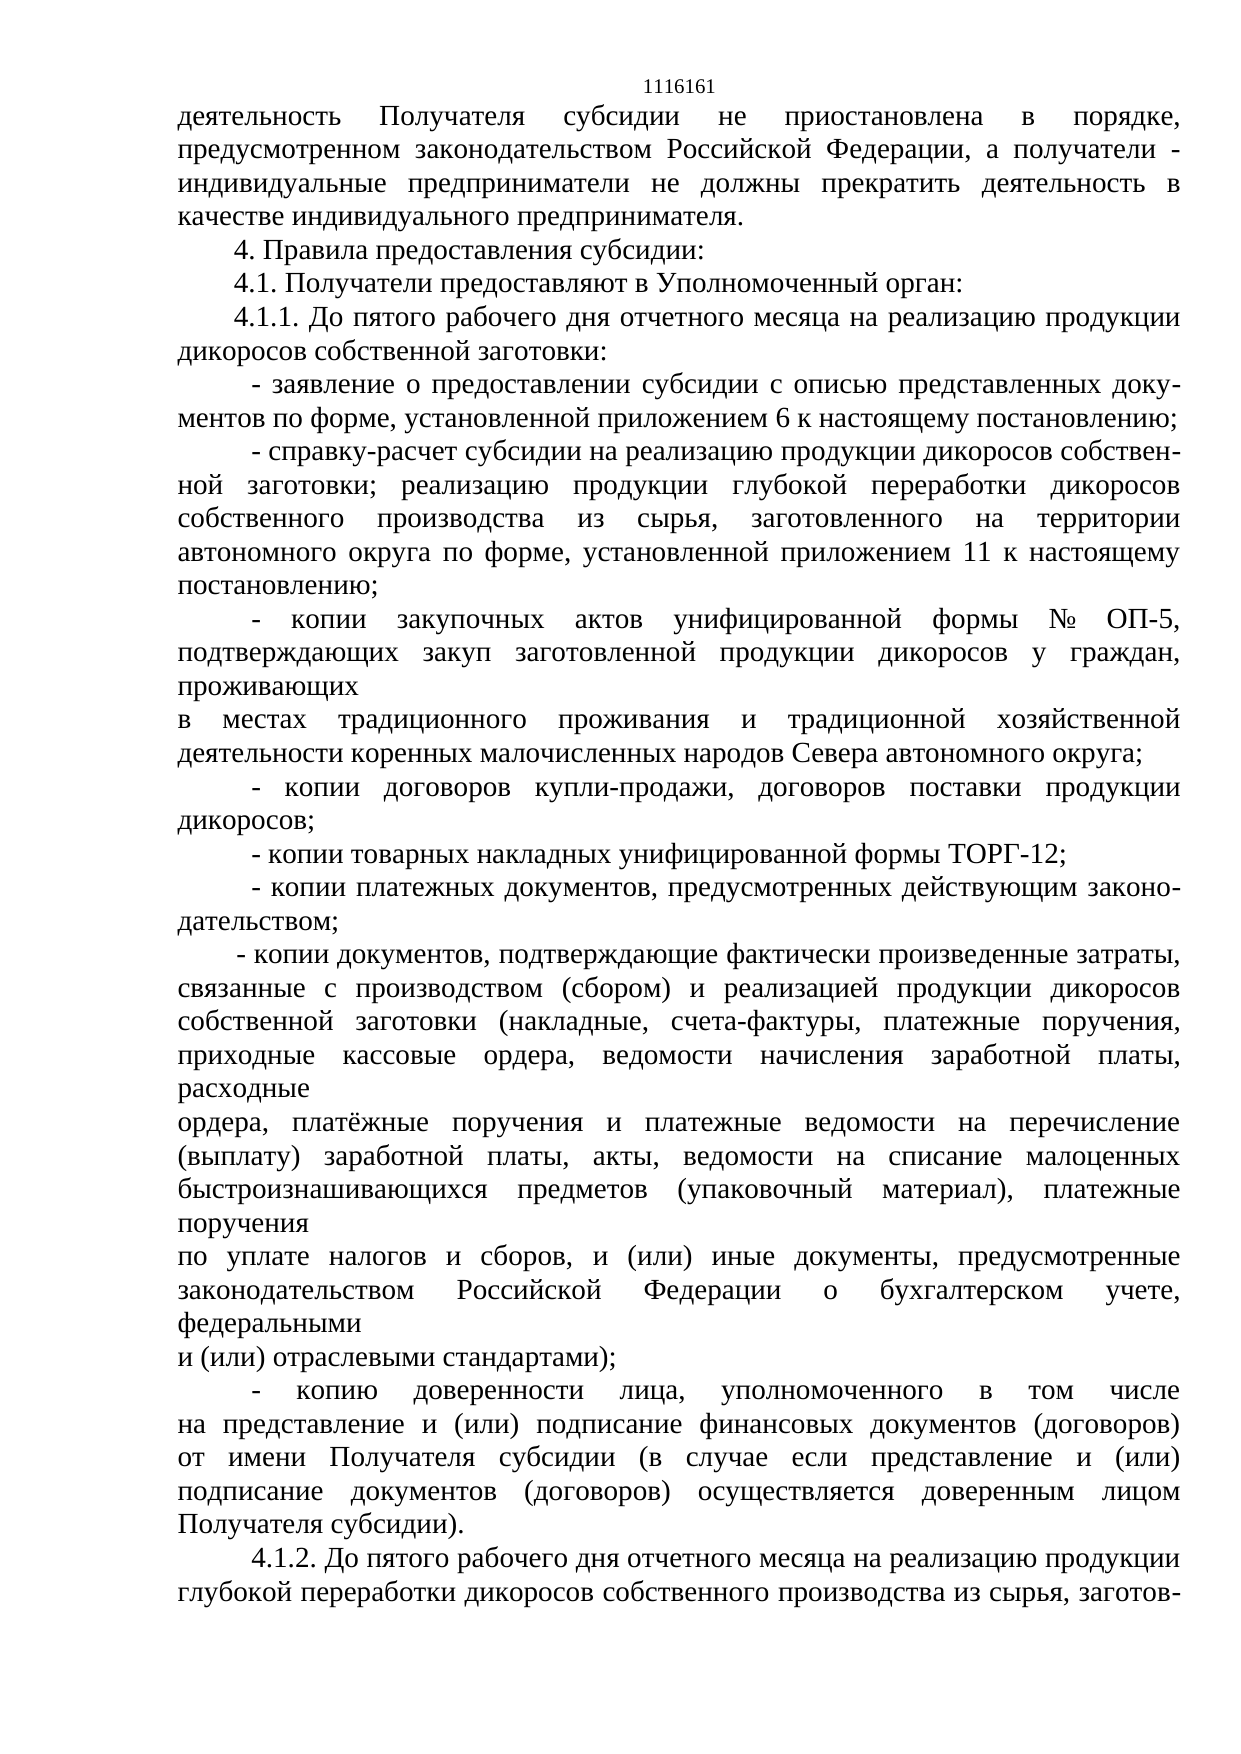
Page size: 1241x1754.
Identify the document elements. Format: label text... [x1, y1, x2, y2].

text - копии товарных накладных унифицированной формы ТОРГ-12; [177, 836, 1181, 869]
text 4. Правила предоставления субсидии: [177, 232, 1181, 266]
text - копию доверенности лица, уполномоченного в том числе на представление и (или) подписание финансовых документов (договоров) от имени Получателя субсидии (в случае если представление и (или) подписание документов (договоров) осуществляется доверенным лицом Получателя субсидии). [177, 1372, 1181, 1540]
text - копии договоров купли-продажи, договоров поставки продукции дикоросов; [177, 769, 1181, 836]
text - копии платежных документов, предусмотренных действующим законодательством; [177, 869, 1181, 936]
text - заявление о предоставлении субсидии с описью представленных документов по форме, установленной приложением 6 к настоящему постановлению; [177, 366, 1181, 433]
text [177, 1540, 1181, 1607]
text - копии закупочных актов унифицированной формы № ОП-5, подтверждающих закуп заготовленной продукции дикоросов у граждан, проживающих в местах традиционного проживания и традиционной хозяйственной деятельности коренных малочисленных народов Севера автономного округа; [177, 601, 1181, 769]
text - справку-расчет субсидии на реализацию продукции дикоросов собственной заготовки; реализацию продукции глубокой переработки дикоросов собственного производства из сырья, заготовленного на территории автономного округа по форме, установленной приложением 11 к настоящему постановлению; [177, 433, 1181, 601]
text - копии документов, подтверждающие фактически произведенные затраты, связанные с производством (сбором) и реализацией продукции дикоросов собственной заготовки (накладные, счета-фактуры, платежные поручения, приходные кассовые ордера, ведомости начисления заработной платы, расходные ордера, платёжные поручения и платежные ведомости на перечисление (выплату) заработной платы, акты, ведомости на списание малоценных быстроизнашивающихся предметов (упаковочный материал), платежные поручения по уплате налогов и сборов, и (или) иные документы, предусмотренные законодательством Российской Федерации о бухгалтерском учете, федеральными и (или) отраслевыми стандартами); [177, 936, 1181, 1372]
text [177, 98, 1181, 232]
text 4.1.1. До пятого рабочего дня отчетного месяца на реализацию продукции дикоросов собственной заготовки: [177, 299, 1181, 366]
text 4.1. Получатели предоставляют в Уполномоченный орган: [177, 266, 1181, 299]
